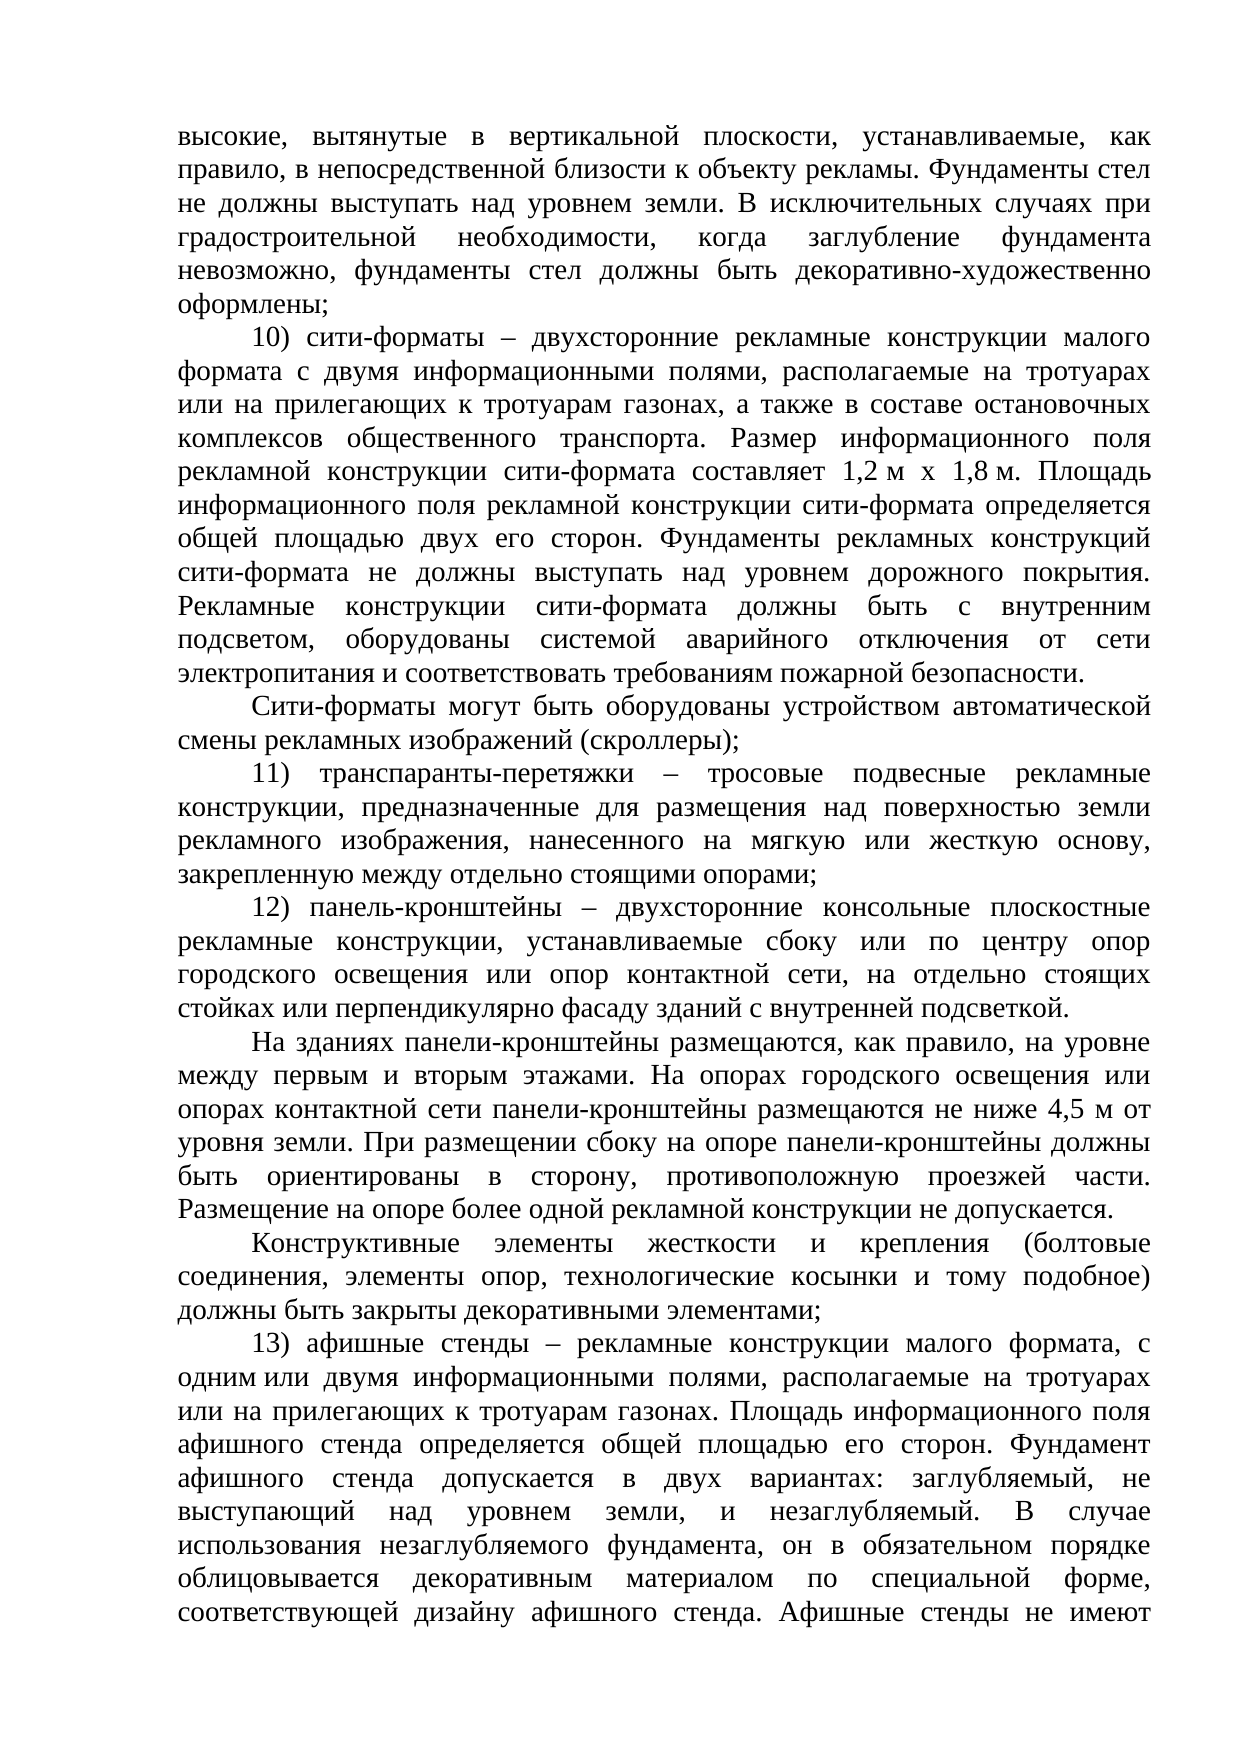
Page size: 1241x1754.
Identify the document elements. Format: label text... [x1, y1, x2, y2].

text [177, 118, 1152, 319]
text 11) транспаранты-перетяжки – тросовые подвесные рекламные конструкции, предназначенные для размещения над поверхностью земли рекламного изображения, нанесенного на мягкую или жесткую основу, закрепленную между отдельно стоящими опорами; [177, 755, 1152, 889]
text 10) сити-форматы – двухсторонние рекламные конструкции малого формата с двумя информационными полями, располагаемые на тротуарах или на прилегающих к тротуарам газонах, а также в составе остановочных комплексов общественного транспорта. Размер информационного поля рекламной конструкции сити-формата составляет 1,2 м x 1,8 м. Площадь информационного поля рекламной конструкции сити-формата определяется общей площадью двух его сторон. Фундаменты рекламных конструкций сити-формата не должны выступать над уровнем дорожного покрытия. Рекламные конструкции сити-формата должны быть с внутренним подсветом, оборудованы системой аварийного отключения от сети электропитания и соответствовать требованиям пожарной безопасности. [177, 319, 1152, 688]
text Конструктивные элементы жесткости и крепления (болтовые соединения, элементы опор, технологические косынки и тому подобное) должны быть закрыты декоративными элементами; [177, 1225, 1152, 1326]
text 12) панель-кронштейны – двухсторонние консольные плоскостные рекламные конструкции, устанавливаемые сбоку или по центру опор городского освещения или опор контактной сети, на отдельно стоящих стойках или перпендикулярно фасаду зданий с внутренней подсветкой. [177, 889, 1152, 1024]
text На зданиях панели-кронштейны размещаются, как правило, на уровне между первым и вторым этажами. На опорах городского освещения или опорах контактной сети панели-кронштейны размещаются не ниже от уровня земли. При размещении сбоку на опоре панели-кронштейны должны быть ориентированы в сторону, противоположную проезжей части. Размещение на опоре более одной рекламной конструкции не допускается. [177, 1024, 1152, 1225]
text Сити-форматы могут быть оборудованы устройством автоматической смены рекламных изображений (скроллеры); [177, 688, 1152, 755]
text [177, 1326, 1152, 1627]
